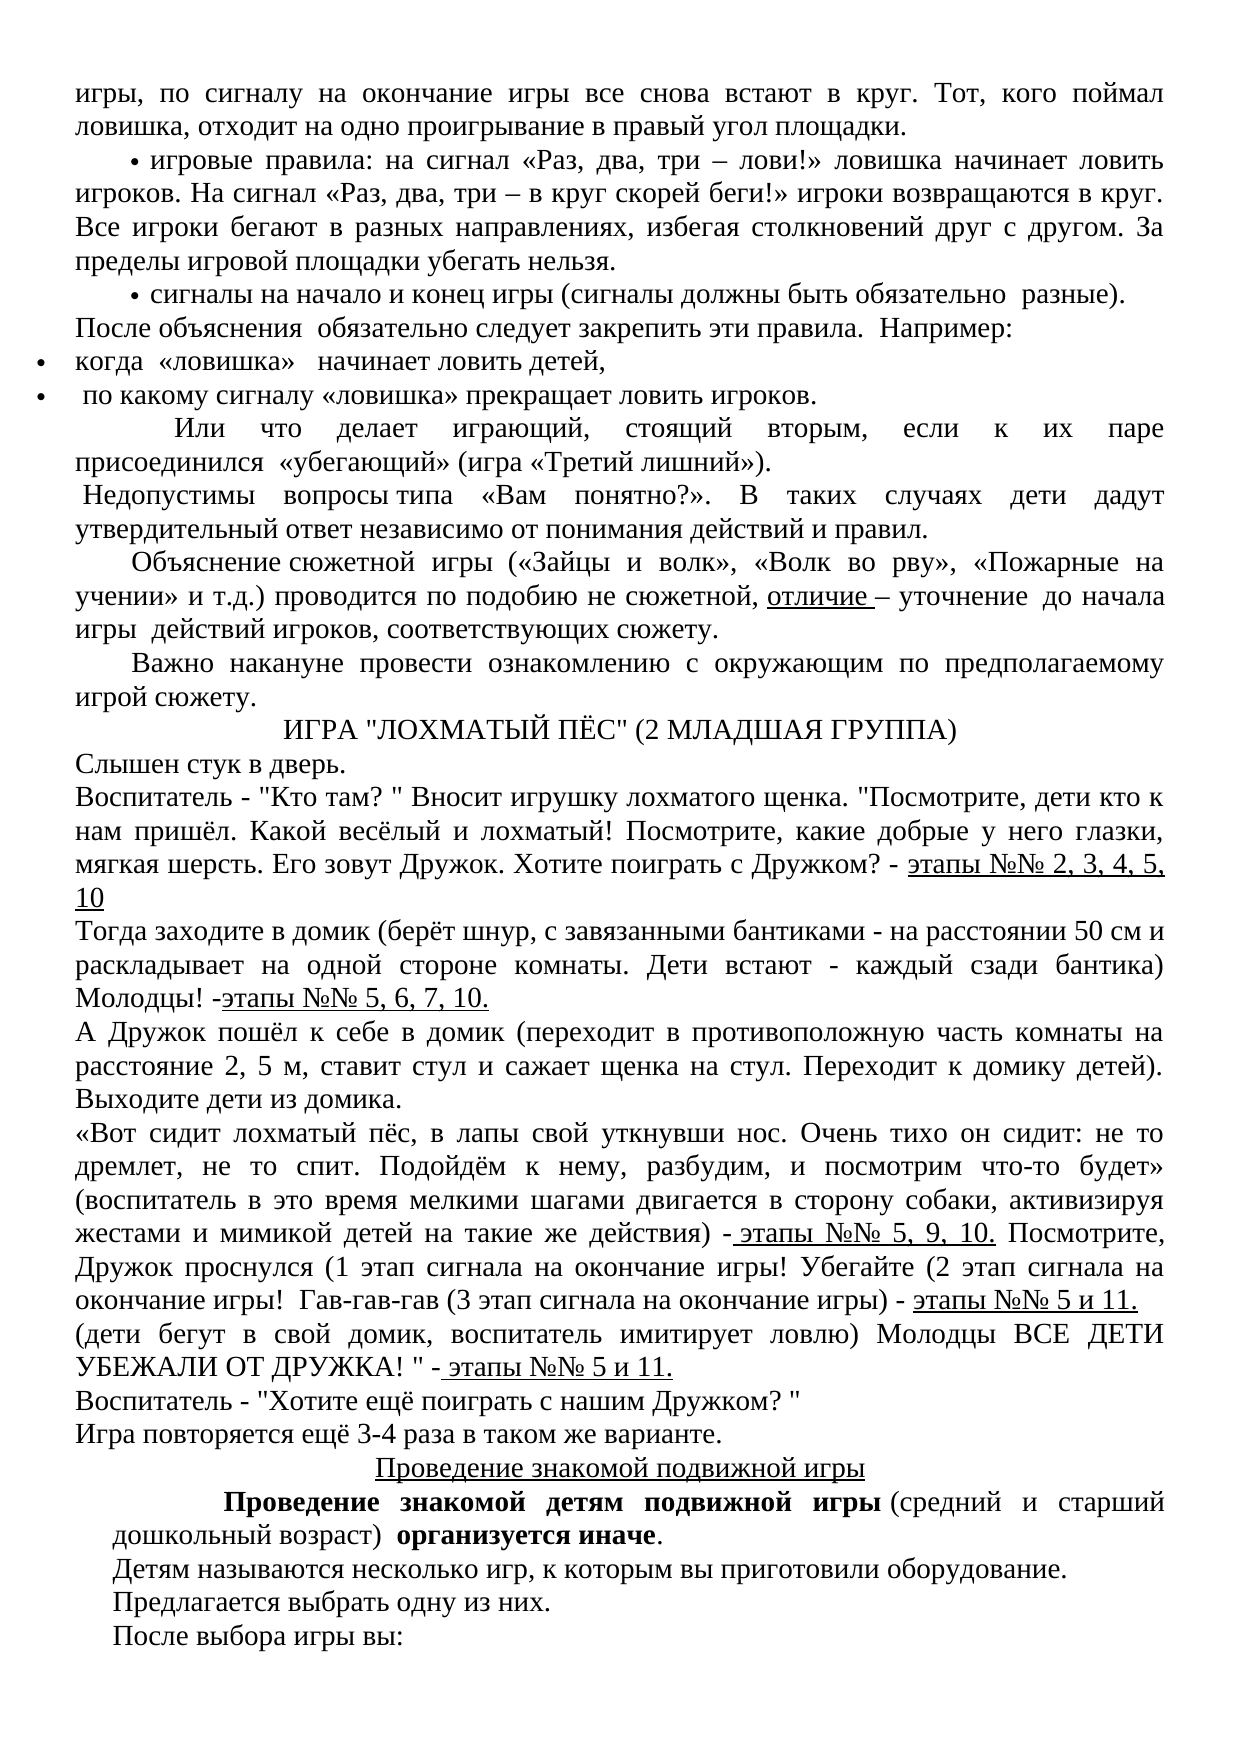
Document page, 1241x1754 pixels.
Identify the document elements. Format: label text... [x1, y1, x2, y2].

text Воспитатель - "Кто там? " Вносит игрушку лохматого щенка. "Посмотрите, дети кто к нам пришёл. Какой весёлый и лохматый! Посмотрите, какие добрые у него глазки, мягкая шерсть. Его зовут Дружок. Хотите поиграть с Дружком? - этапы №№ 2, 3, 4, 5, 10 [75, 779, 1165, 913]
list игровые правила: на сигнал «Раз, два, три – лови!» ловишка начинает ловить игроков. На сигнал «Раз, два, три – в круг скорей беги!» игроки возвращаются в круг. Все игроки бегают в разных направлениях, избегая столкновений друг с другом. За пределы игровой площадки убегать нельзя. [75, 142, 1165, 276]
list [75, 75, 1165, 142]
text После объяснения обязательно следует закрепить эти правила. Например: [75, 310, 1165, 343]
list по какому сигналу «ловишка» прекращает ловить игроков. [37, 377, 1165, 410]
list сигналы на начало и конец игры (сигналы должны быть обязательно разные). [75, 276, 1165, 310]
text Проведение знакомой подвижной игры [75, 1450, 1165, 1484]
text После выбора игры вы: [112, 1618, 1165, 1651]
text Слышен стук в дверь. [75, 746, 1165, 779]
text (дети бегут в свой домик, воспитатель имитирует ловлю) Молодцы ВСЕ ДЕТИ УБЕЖАЛИ ОТ ДРУЖКА! " - этапы №№ 5 и 11. [75, 1316, 1165, 1383]
text Воспитатель - "Хотите ещё поиграть с нашим Дружком? " [75, 1383, 1165, 1417]
text Важно накануне провести ознакомлению с окружающим по предполагаемому игрой сюжету. [75, 645, 1165, 712]
text Детям называются несколько игр, к которым вы приготовили оборудование. [112, 1551, 1165, 1584]
text Тогда заходите в домик (берёт шнур, с завязанными бантиками - на расстоянии 50 см и раскладывает на одной стороне комнаты. Дети встают - каждый сзади бантика) Молодцы! -этапы №№ 5, 6, 7, 10. [75, 913, 1165, 1014]
text Недопустимы вопросы типа «Вам понятно?». В таких случаях дети дадут утвердительный ответ независимо от понимания действий и правил. [75, 477, 1165, 544]
list когда «ловишка» начинает ловить детей, [37, 343, 1165, 377]
text ИГРА "ЛОХМАТЫЙ ПЁС" (2 МЛАДШАЯ ГРУППА) [75, 712, 1165, 746]
text Предлагается выбрать одну из них. [112, 1584, 1165, 1618]
text А Дружок пошёл к себе в домик (переходит в противоположную часть комнаты на расстояние 2, 5 м, ставит стул и сажает щенка на стул. Переходит к домику детей). Выходите дети из домика. [75, 1014, 1165, 1115]
text «Вот сидит лохматый пёс, в лапы свой уткнувши нос. Очень тихо он сидит: не то дремлет, не то спит. Подойдём к нему, разбудим, и посмотрим что-то будет» (воспитатель в это время мелкими шагами двигается в сторону собаки, активизируя жестами и мимикой детей на такие же действия) - этапы №№ 5, 9, 10. Посмотрите, Дружок проснулся (1 этап сигнала на окончание игры! Убегайте (2 этап сигнала на окончание игры! Гав-гав-гав (3 этап сигнала на окончание игры) - этапы №№ 5 и 11. [75, 1115, 1165, 1316]
text Игра повторяется ещё 3-4 раза в таком же варианте. [75, 1417, 1165, 1450]
text Или что делает играющий, стоящий вторым, если к их паре присоединился «убегающий» (игра «Третий лишний»). [75, 410, 1165, 477]
text Проведение знакомой детям подвижной игры (средний и старший дошкольный возраст) организуется иначе. [112, 1484, 1165, 1551]
text Объяснение сюжетной игры («Зайцы и волк», «Волк во рву», «Пожарные на учении» и т.д.) проводится по подобию не сюжетной, отличие – уточнение до начала игры действий игроков, соответствующих сюжету. [75, 544, 1165, 645]
